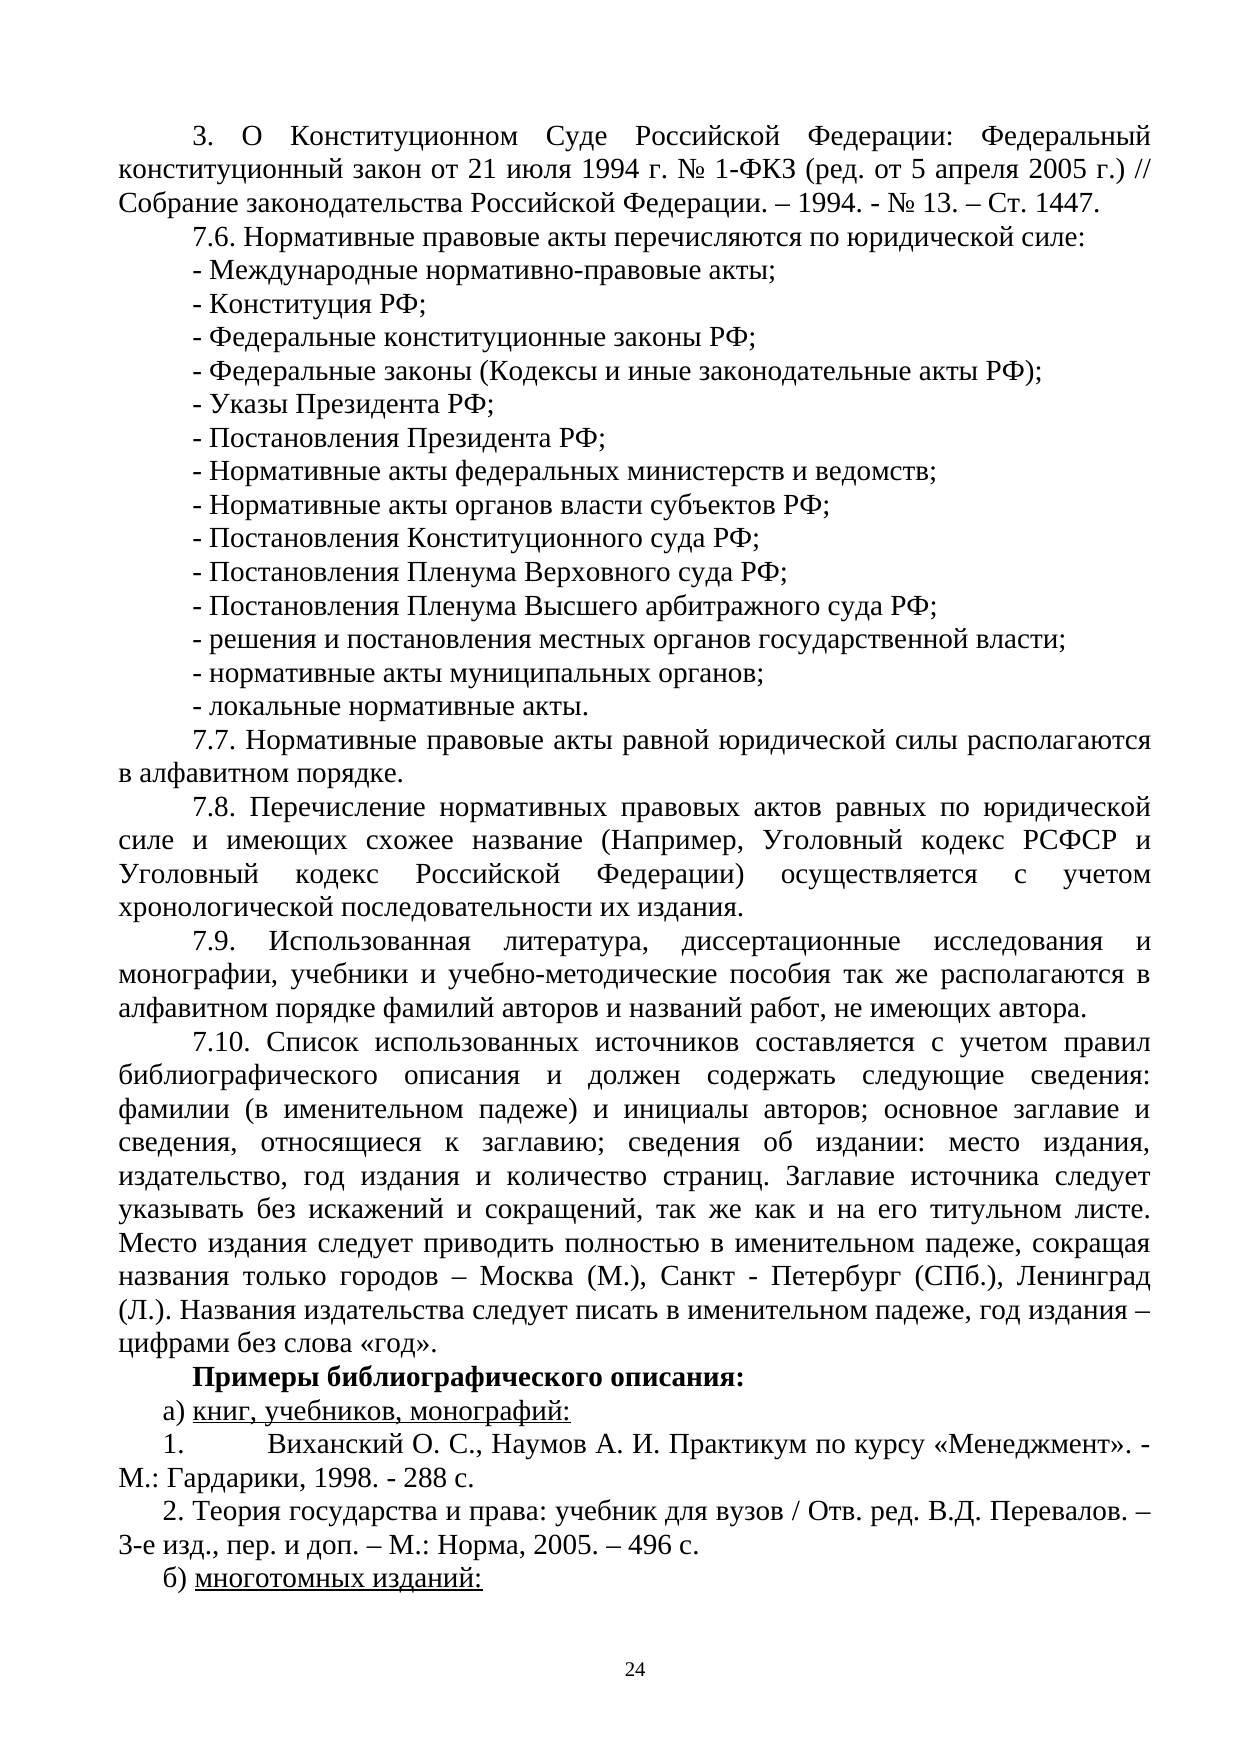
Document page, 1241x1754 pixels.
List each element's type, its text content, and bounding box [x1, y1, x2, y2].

text - Постановления Конституционного суда РФ; [118, 521, 1152, 554]
text - Постановления Пленума Верховного суда РФ; [118, 554, 1152, 588]
text а) книг, учебников, монографий: [118, 1393, 1152, 1426]
text - Федеральные законы (Кодексы и иные законодательные акты РФ); [118, 353, 1152, 386]
text - Международные нормативно-правовые акты; [118, 252, 1152, 286]
text Примеры библиографического описания: [118, 1359, 1152, 1393]
text б) многотомных изданий: [118, 1560, 1152, 1594]
text - Указы Президента РФ; [118, 386, 1152, 420]
text - Конституция РФ; [118, 286, 1152, 319]
text - нормативные акты муниципальных органов; [118, 655, 1152, 688]
text - Федеральные конституционные законы РФ; [118, 319, 1152, 353]
text - Постановления Пленума Высшего арбитражного суда РФ; [118, 588, 1152, 621]
text - Постановления Президента РФ; [118, 420, 1152, 453]
text 7.10. Список использованных источников составляется с учетом правил библиографического описания и должен содержать следующие сведения: фамилии (в именительном падеже) и инициалы авторов; основное заглавие и сведения, относящиеся к заглавию; сведения об издании: место издания, издательство, год издания и количество страниц. Заглавие источника следует указывать без искажений и сокращений, так же как и на его титульном листе. Место издания следует приводить полностью в именительном падеже, сокращая названия только городов – Москва (М.), Санкт - Петербург (СПб.), Ленинград (Л.). Названия издательства следует писать в именительном падеже, год издания – цифрами без слова «год». [118, 1024, 1152, 1359]
text - решения и постановления местных органов государственной власти; [118, 621, 1152, 655]
text - Нормативные акты федеральных министерств и ведомств; [118, 453, 1152, 487]
list Виханский О. С., Наумов А. И. Практикум по курсу «Менеджмент». - М.: Гардарики, 1998. - 288 с. [118, 1426, 1152, 1493]
text 7.6. Нормативные правовые акты перечисляются по юридической силе: [118, 219, 1152, 252]
text - Нормативные акты органов власти субъектов РФ; [118, 487, 1152, 521]
text 7.9. Использованная литература, диссертационные исследования и монографии, учебники и учебно-методические пособия так же располагаются в алфавитном порядке фамилий авторов и названий работ, не имеющих автора. [118, 923, 1152, 1024]
text - локальные нормативные акты. [118, 688, 1152, 722]
text 7.8. Перечисление нормативных правовых актов равных по юридической силе и имеющих схожее название (Например, Уголовный кодекс РСФСР и Уголовный кодекс Российской Федерации) осуществляется с учетом хронологической последовательности их издания. [118, 789, 1152, 923]
text 3. О Конституционном Суде Российской Федерации: Федеральный конституционный закон от 21 июля . № 1-ФКЗ (ред. от 5 апреля .) // Собрание законодательства Российской Федерации. – 1994. - № 13. – Ст. 1447. [118, 118, 1152, 219]
list Теория государства и права: учебник для вузов / Отв. ред. В.Д. Перевалов. – 3-е изд., пер. и доп. – М.: Норма, 2005. – 496 с. [118, 1493, 1152, 1560]
text 7.7. Нормативные правовые акты равной юридической силы располагаются в алфавитном порядке. [118, 722, 1152, 789]
